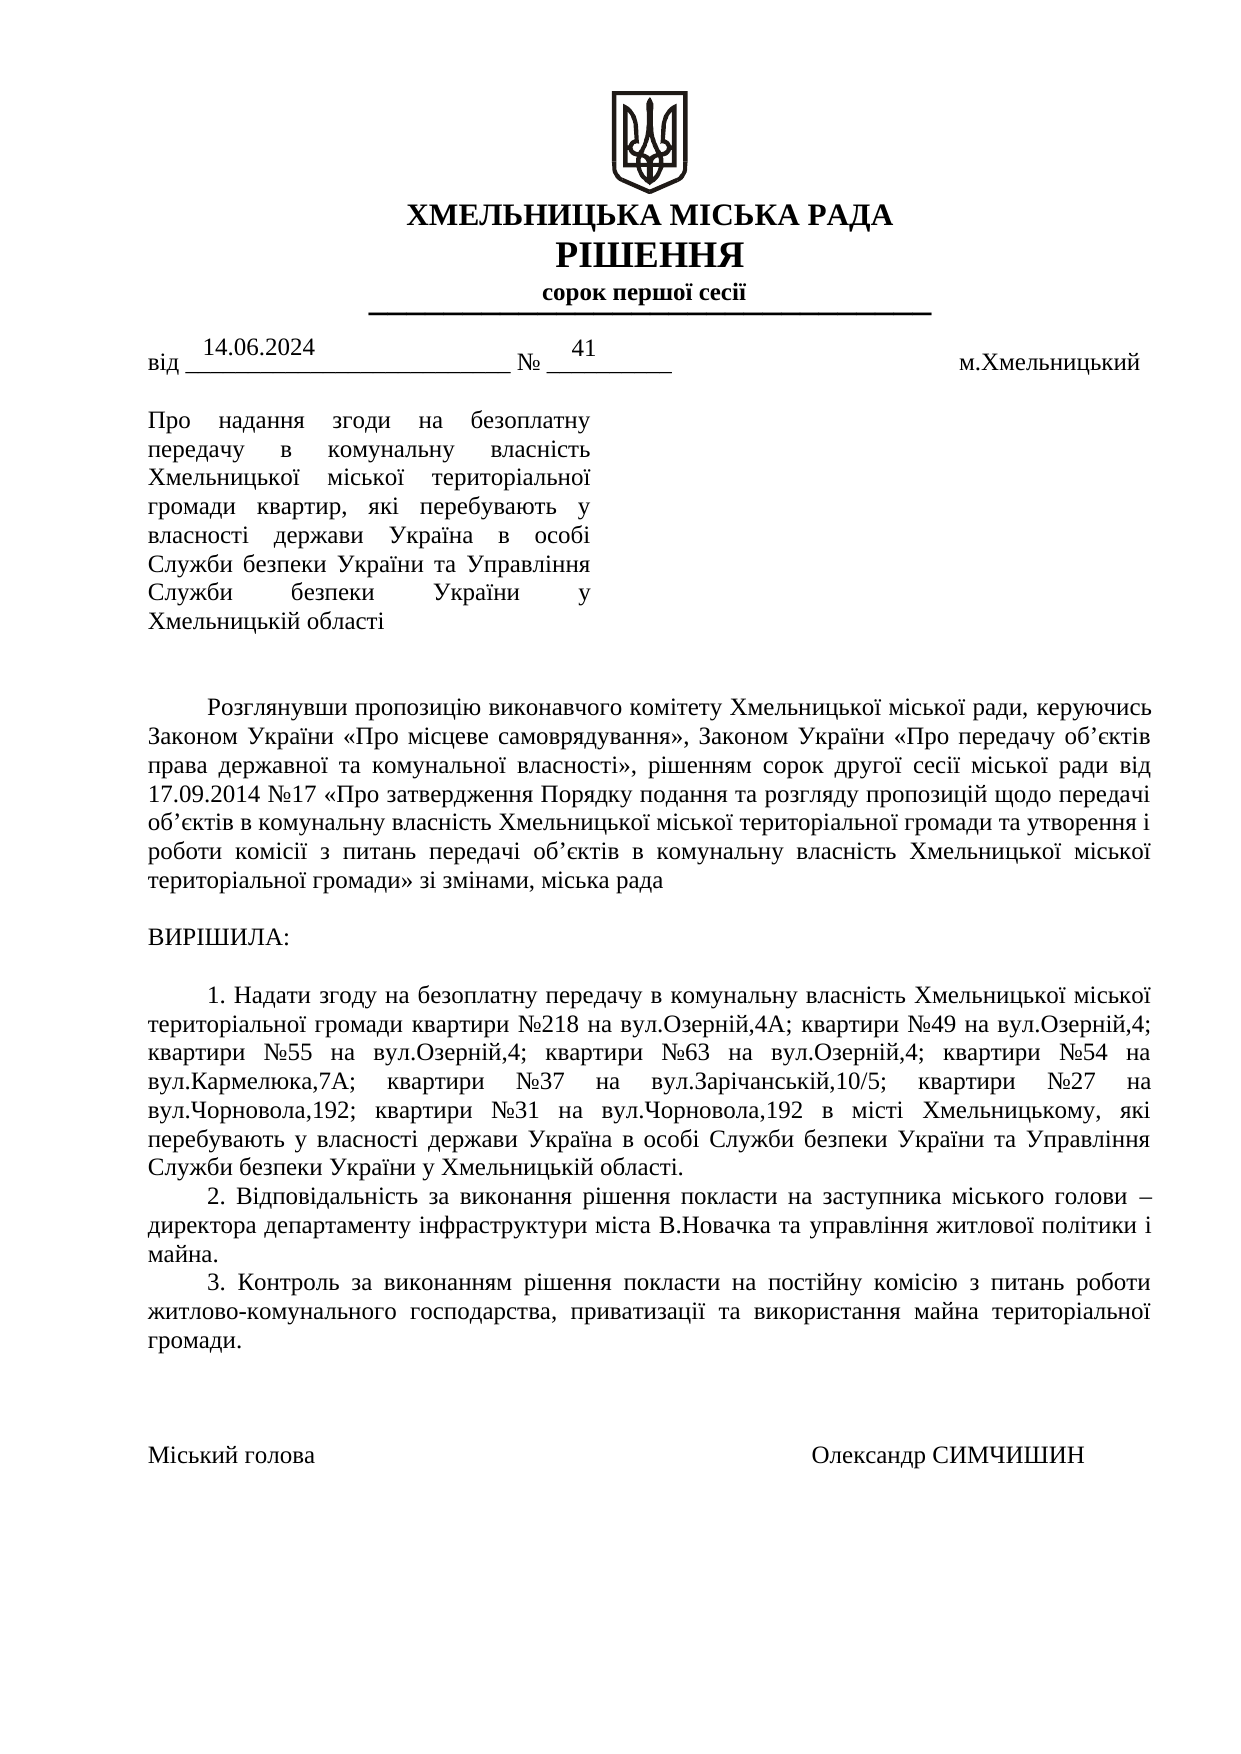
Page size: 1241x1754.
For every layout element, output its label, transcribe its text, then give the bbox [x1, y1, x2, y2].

text 3. Контроль за виконанням рішення покласти на постійну комісію з питань роботи житлово-комунального господарства, приватизації та використання майна територіальної громади. [148, 1267, 1152, 1354]
text Розглянувши пропозицію виконавчого комітету Хмельницької міської ради, керуючись Законом України «Про місцеве самоврядування», Законом України «Про передачу об’єктів права державної та комунальної власності», рішенням сорок другої сесії міської ради від 17.09.2014 №17 «Про затвердження Порядку подання та розгляду пропозицій щодо передачі об’єктів в комунальну власність Хмельницької міської територіальної громади та утворення і роботи комісії з питань передачі об’єктів в комунальну власність Хмельницької міської територіальної громади» зі змінами, міська рада [148, 692, 1152, 894]
text 1. Надати згоду на безоплатну передачу в комунальну власність Хмельницької міської територіальної громади квартири №218 на вул.Озерній,4А; квартири №49 на вул.Озерній,4; квартири №55 на вул.Озерній,4; квартири №63 на вул.Озерній,4; квартири №54 на вул.Кармелюка,7А; квартири №37 на вул.Зарічанській,10/5; квартири №27 на вул.Чорновола,192; квартири №31 на вул.Чорновола,192 в місті Хмельницькому, які перебувають у власності держави Україна в особі Служби безпеки України та Управління Служби безпеки України у Хмельницькій області. [148, 980, 1152, 1181]
text Про надання згоди на безоплатну передачу в комунальну власність Хмельницької міської територіальної громади квартир, які перебувають у власності держави Україна в особі Служби безпеки України та Управління Служби безпеки України у Хмельницькій області [148, 405, 591, 635]
text ВИРІШИЛА: [148, 922, 1152, 951]
text ХМЕЛЬНИЦЬКА МІСЬКА РАДА [148, 196, 1152, 232]
text ______________________________ [148, 276, 1152, 319]
text 2. Відповідальність за виконання рішення покласти на заступника міського голови – директора департаменту інфраструктури міста В.Новачка та управління житлової політики і майна. [148, 1181, 1152, 1267]
text РІШЕННЯ [148, 232, 1152, 276]
text Міський голова Олександр СИМЧИШИН [148, 1440, 1152, 1469]
text від __________________________ № __________ м.Хмельницький [148, 347, 1152, 376]
